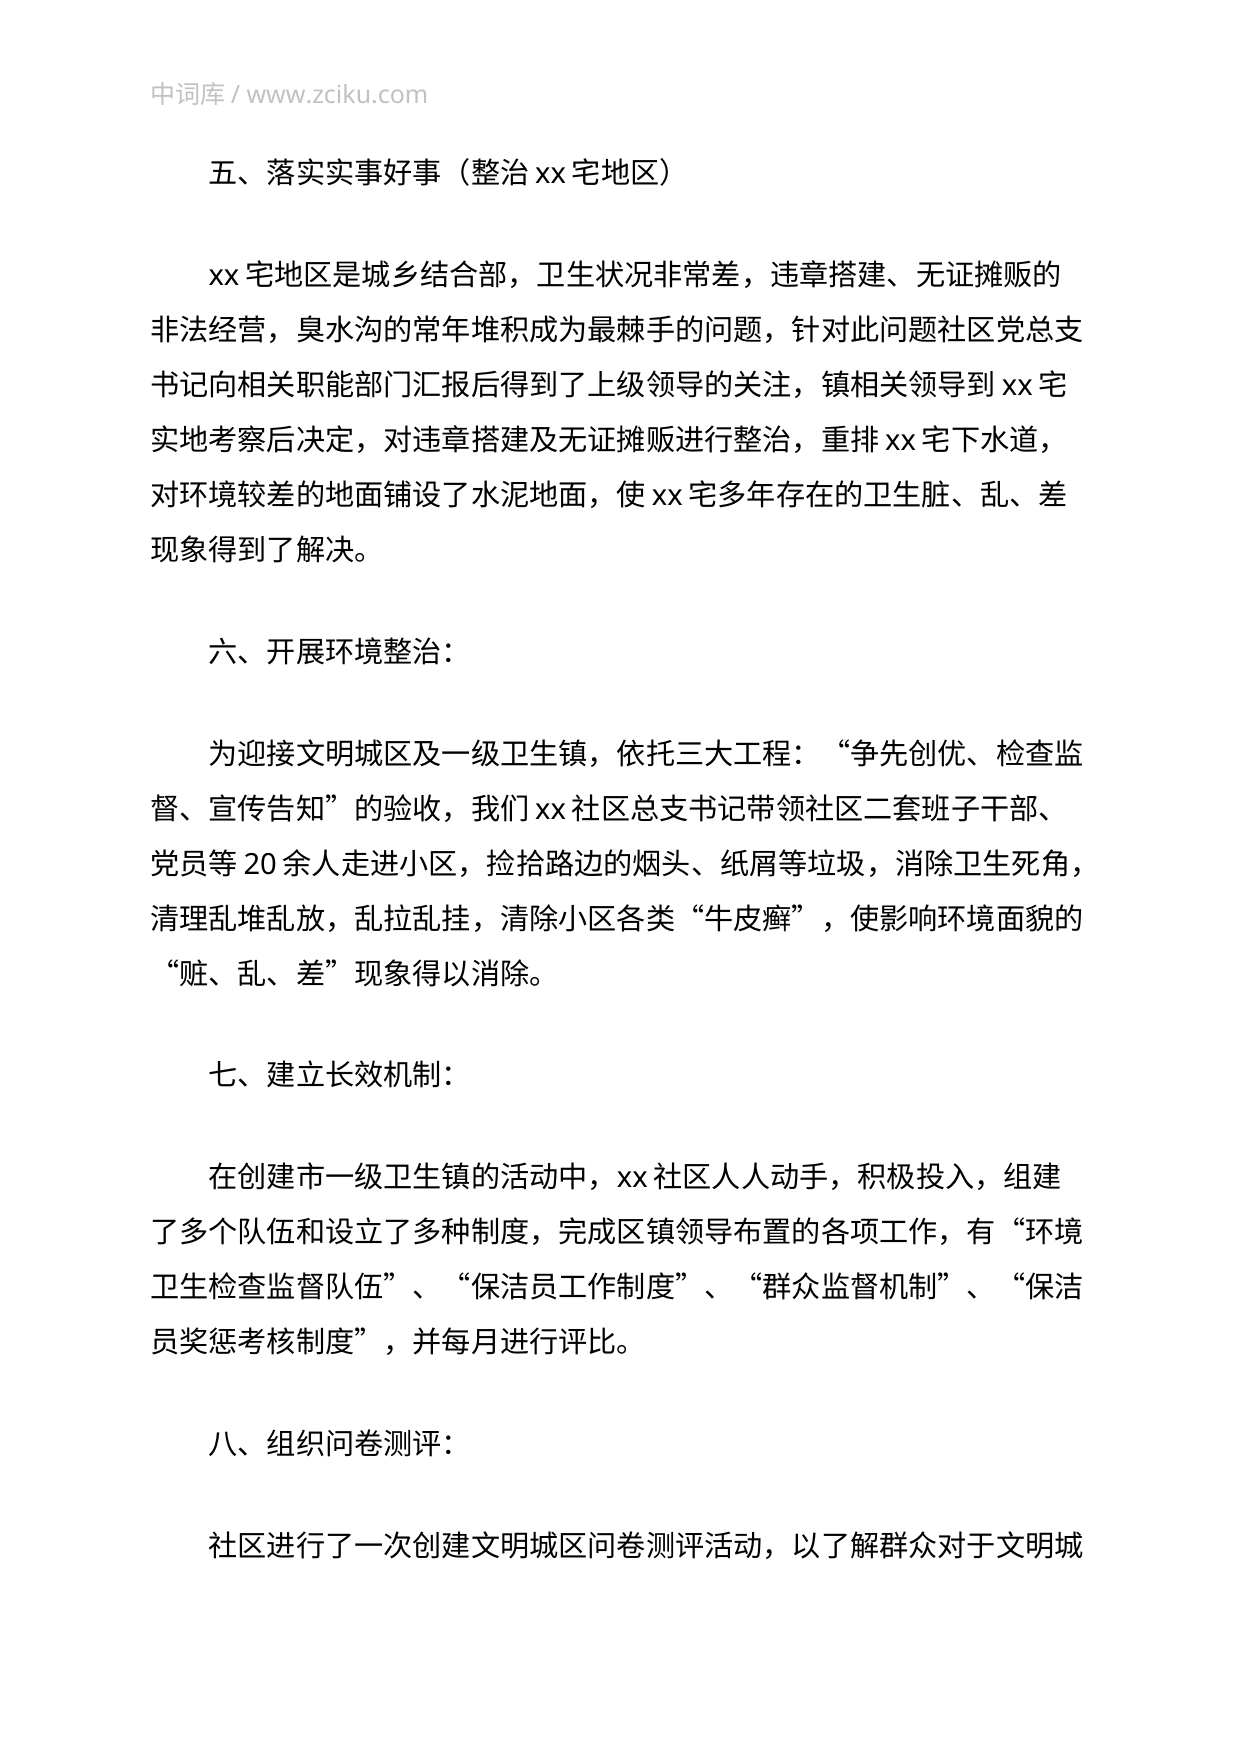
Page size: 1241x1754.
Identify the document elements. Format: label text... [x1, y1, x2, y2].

text 在创建市一级卫生镇的活动中，xx社区人人动手，积极投入，组建了多个队伍和设立了多种制度，完成区镇领导布置的各项工作，有“环境卫生检查监督队伍”、“保洁员工作制度”、“群众监督机制”、“保洁员奖惩考核制度”，并每月进行评比。 [150, 1154, 1090, 1361]
text 七、建立长效机制： [150, 1052, 1090, 1094]
text 五、落实实事好事（整治xx宅地区） [150, 150, 1090, 192]
text 八、组织问卷测评： [150, 1420, 1090, 1463]
text 为迎接文明城区及一级卫生镇，依托三大工程：“争先创优、检查监督、宣传告知”的验收，我们xx社区总支书记带领社区二套班子干部、党员等20余人走进小区，捡拾路边的烟头、纸屑等垃圾，消除卫生死角，清理乱堆乱放，乱拉乱挂，清除小区各类“牛皮癣”，使影响环境面貌的“赃、乱、差”现象得以消除。 [150, 730, 1090, 992]
text 六、开展环境整治： [150, 629, 1090, 671]
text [150, 1522, 1090, 1564]
text xx宅地区是城乡结合部，卫生状况非常差，违章搭建、无证摊贩的非法经营，臭水沟的常年堆积成为最棘手的问题，针对此问题社区党总支书记向相关职能部门汇报后得到了上级领导的关注，镇相关领导到xx宅实地考察后决定，对违章搭建及无证摊贩进行整治，重排xx宅下水道，对环境较差的地面铺设了水泥地面，使xx宅多年存在的卫生脏、乱、差现象得到了解决。 [150, 252, 1090, 569]
